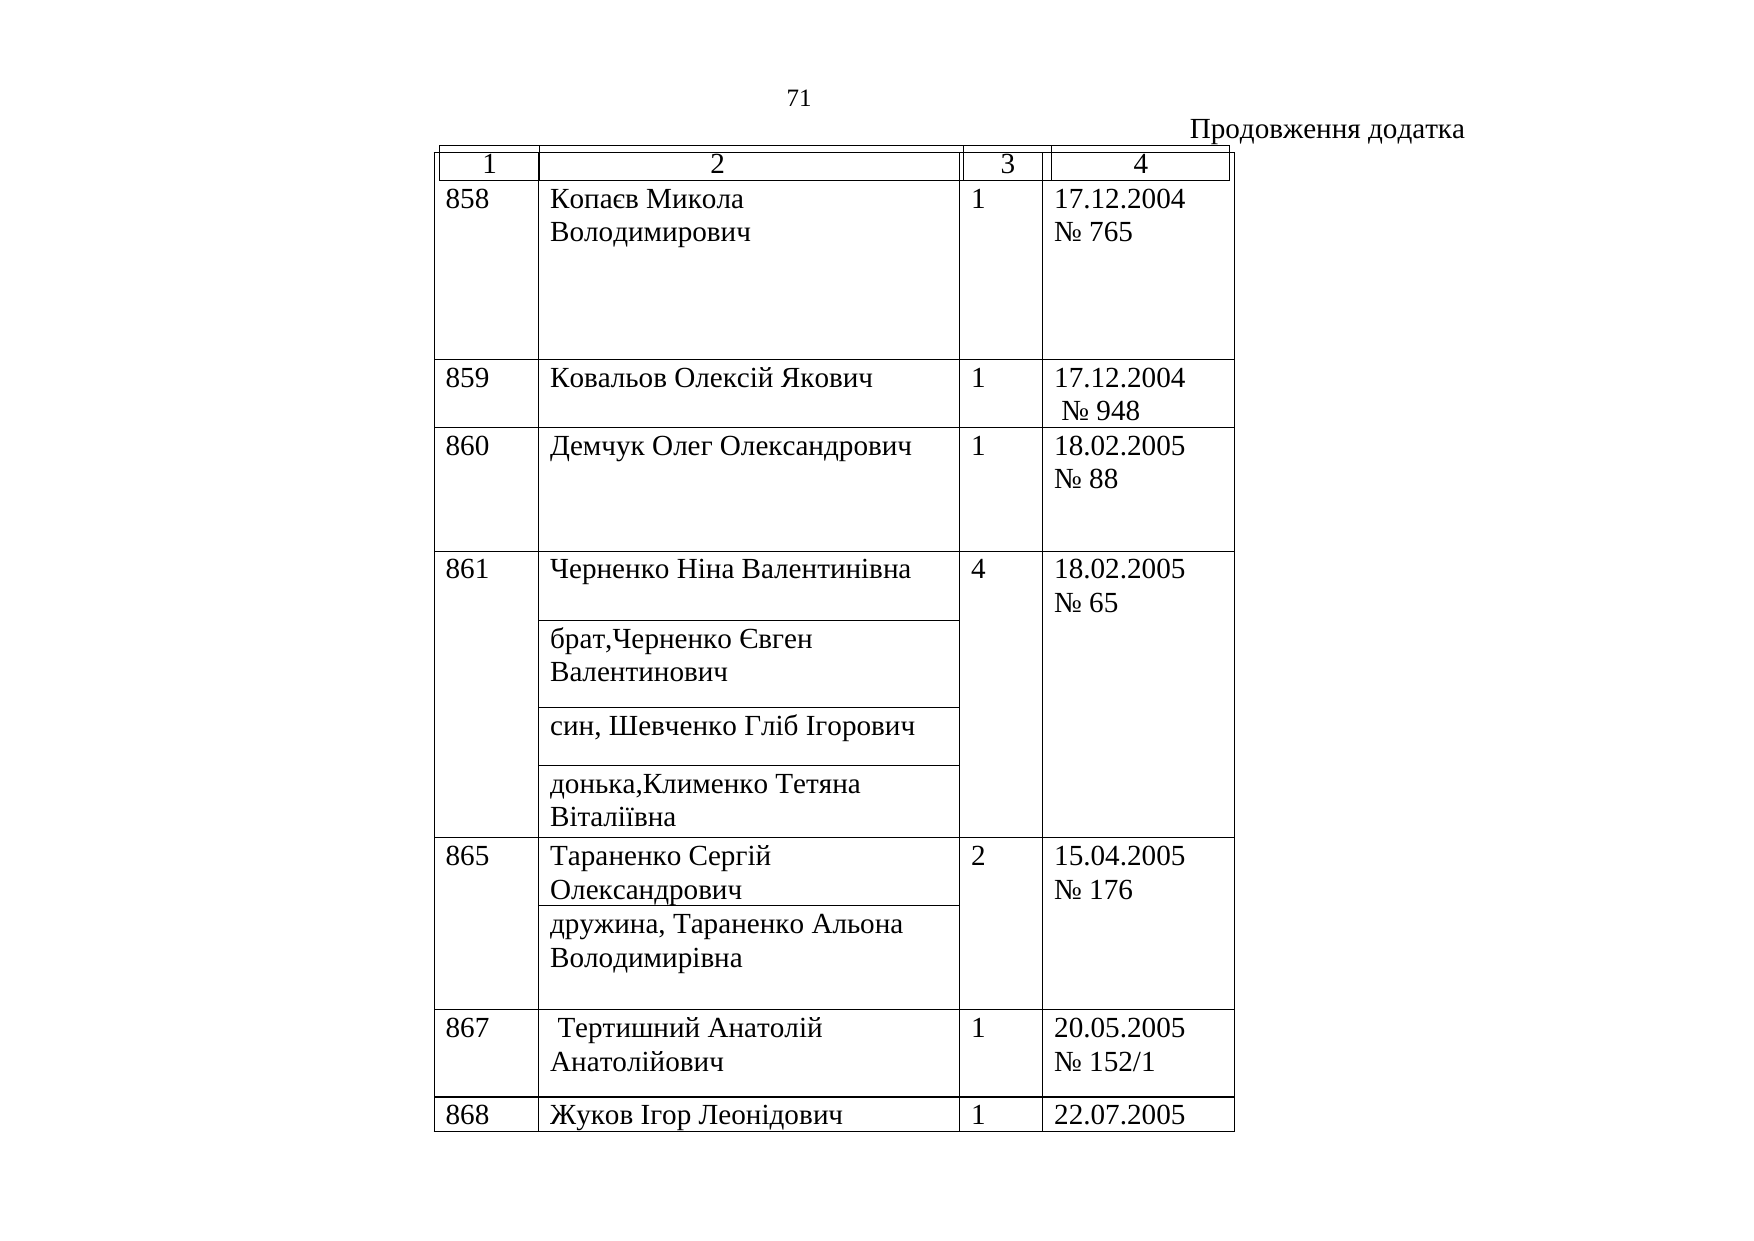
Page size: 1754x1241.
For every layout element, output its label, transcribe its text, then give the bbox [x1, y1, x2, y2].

table_cell Тараненко Сергій Олександрович [539, 838, 959, 905]
table_cell [435, 838, 538, 1009]
table_cell Тертишний Анатолій Анатолійович [539, 1010, 959, 1096]
table_cell [435, 552, 538, 837]
table_cell 18.02.2005 № 88 [1043, 428, 1234, 551]
table_cell 4 [960, 552, 1042, 837]
table_cell син, Шевченко Гліб Ігорович [539, 708, 959, 765]
table_cell 1 [960, 428, 1042, 551]
table_cell 2 [960, 838, 1042, 1009]
table_cell дружина, Тараненко Альона Володимирівна [539, 906, 959, 1009]
table_cell 17.12.2004 № 948 [1043, 360, 1234, 427]
table_cell 1 [960, 1098, 1042, 1131]
table_cell 15.04.2005 № 176 [1043, 838, 1234, 1009]
table_cell 1 [960, 1010, 1042, 1096]
table_cell Демчук Олег Олександрович [539, 428, 959, 551]
table_cell [435, 1010, 538, 1096]
table_cell 1 [964, 153, 1042, 180]
table_cell [435, 428, 538, 551]
table_cell 18.02.2005 № 65 [1043, 552, 1234, 837]
table_cell 1 [960, 181, 1042, 359]
table_cell донька,Клименко Тетяна Віталіївна [539, 766, 959, 837]
table_cell [435, 1098, 538, 1131]
table_cell [435, 153, 538, 359]
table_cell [539, 1098, 959, 1131]
table_cell Черненко Ніна Валентинівна [539, 552, 959, 620]
table_cell 17.12.2004 № 765 [1043, 153, 1234, 359]
table_cell 22.07.2005 № 420 [1043, 1098, 1234, 1131]
table_cell Ковальов Олексій Якович [539, 360, 959, 427]
table_cell [435, 360, 538, 427]
table_cell Копаєв Микола Володимирович [539, 181, 959, 359]
table_cell 20.05.2005 № 152/1 [1043, 1010, 1234, 1096]
table_cell 1 [960, 360, 1042, 427]
table_cell Копаєв Микола Володимирович [540, 153, 959, 180]
table_cell брат,Черненко Євген Валентинович [539, 621, 959, 707]
